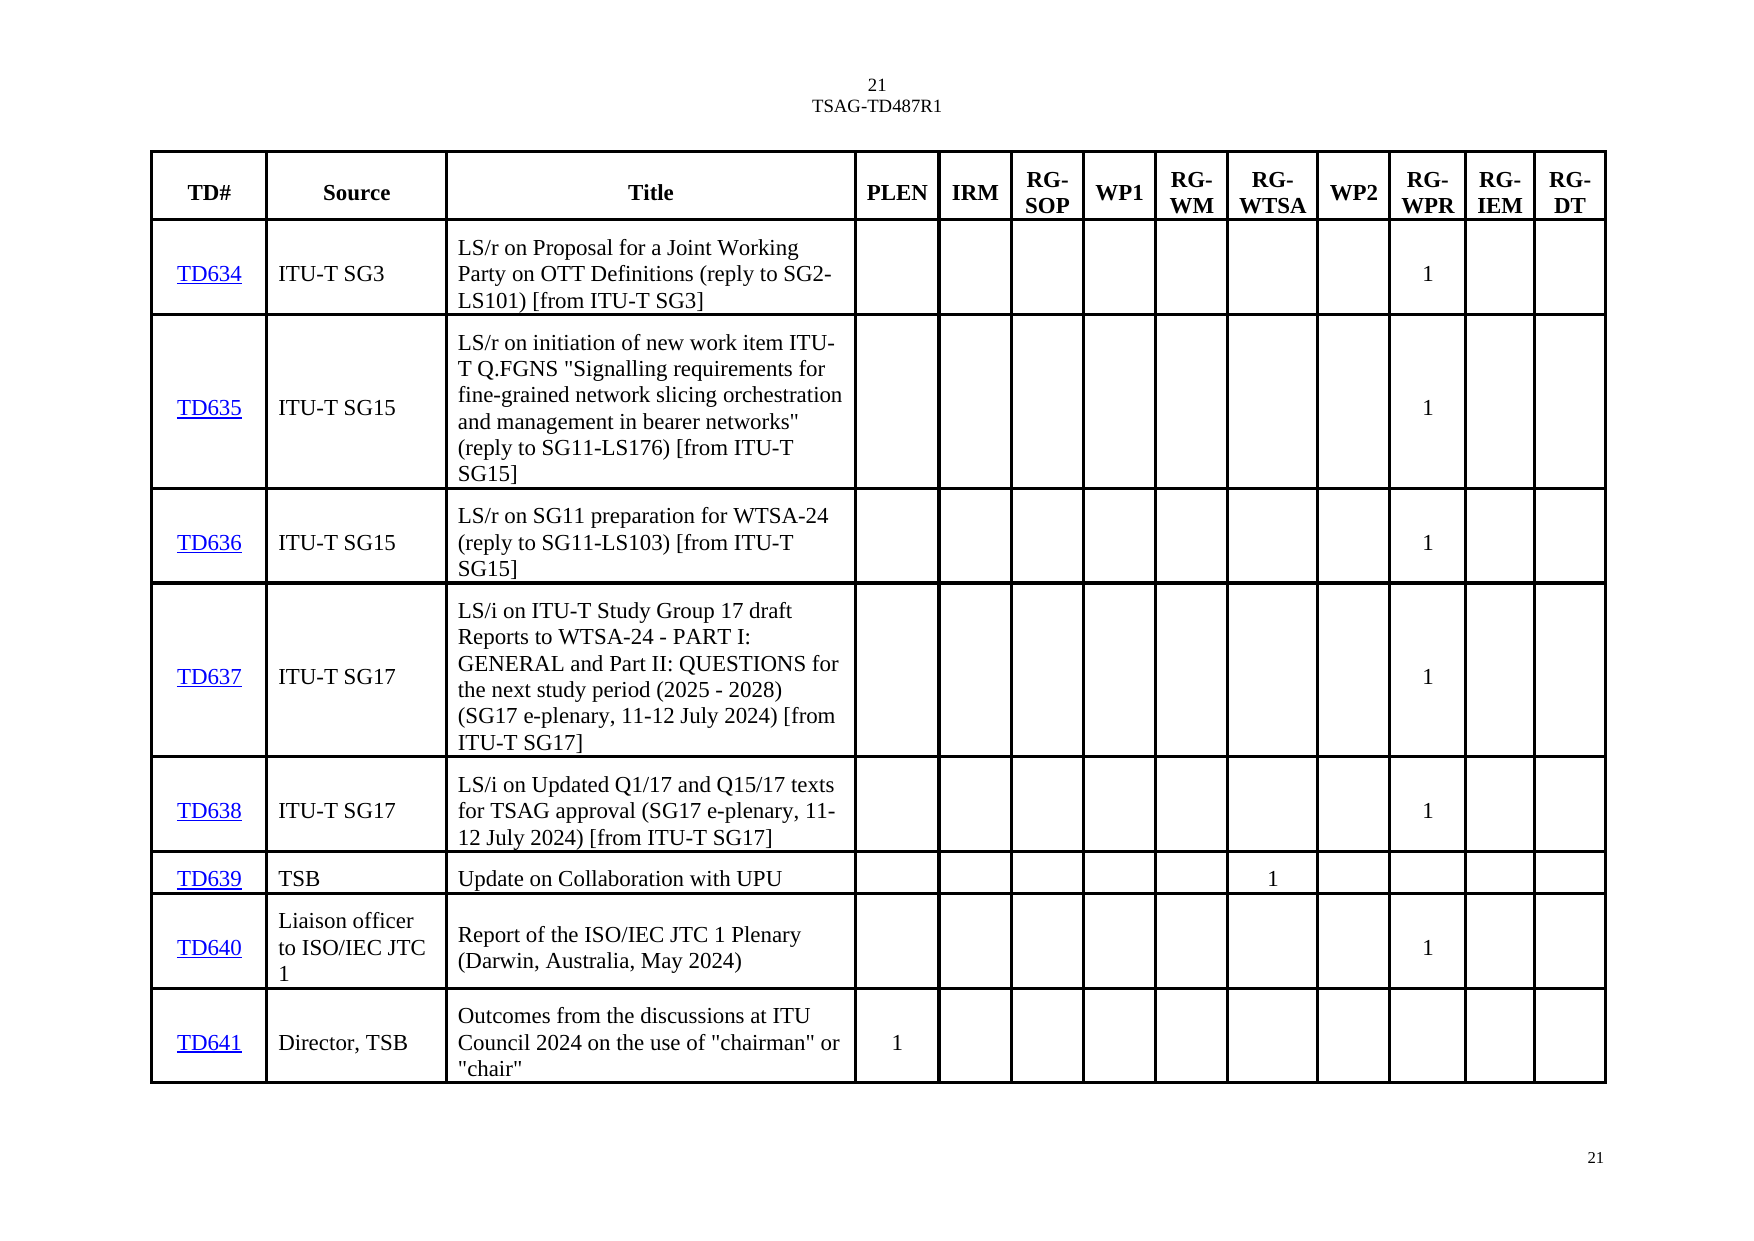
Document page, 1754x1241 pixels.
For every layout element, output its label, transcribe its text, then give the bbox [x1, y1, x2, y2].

table_cell TD637 [153, 585, 265, 755]
table_cell Outcomes from the discussions at ITU Council 2024 on the use of "chairman" or "chair" [448, 990, 854, 1081]
table_cell [1319, 585, 1388, 755]
table_header RG-WPR [1391, 153, 1464, 218]
table_cell [1085, 895, 1154, 987]
table_cell [1467, 221, 1533, 313]
table_cell [857, 758, 937, 850]
table_cell 1 [1229, 853, 1316, 892]
table_cell 1 [1391, 895, 1464, 987]
table_cell [1157, 221, 1226, 313]
table_cell [1229, 895, 1316, 987]
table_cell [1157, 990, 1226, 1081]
table_cell ITU-T SG17 [268, 585, 445, 755]
table_cell 1 [857, 990, 937, 1081]
table_cell [1013, 316, 1082, 487]
table_cell ITU-T SG17 [268, 758, 445, 850]
table_cell TD641 [153, 990, 265, 1081]
table_cell TD640 [153, 895, 265, 987]
table_cell [1157, 758, 1226, 850]
table_cell [1085, 316, 1154, 487]
table_cell Report of the ISO/IEC JTC 1 Plenary (Darwin, Australia, May 2024) [448, 895, 854, 987]
table_cell [1157, 895, 1226, 987]
table_cell [941, 490, 1010, 581]
table_cell [1536, 221, 1604, 313]
table_cell [1467, 585, 1533, 755]
table_cell [857, 585, 937, 755]
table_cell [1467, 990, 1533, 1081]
table_header RG-IEM [1467, 153, 1533, 218]
table_cell [1536, 895, 1604, 987]
table_cell [941, 758, 1010, 850]
table_header RG-WM [1157, 153, 1226, 218]
table_cell [1085, 490, 1154, 581]
table_cell [1157, 316, 1226, 487]
table_cell Director, TSB [268, 990, 445, 1081]
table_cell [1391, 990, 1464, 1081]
table_cell [1229, 221, 1316, 313]
table_cell [941, 316, 1010, 487]
table_cell [1013, 990, 1082, 1081]
table_cell [1391, 853, 1464, 892]
table_cell TD639 [153, 853, 265, 892]
table_cell [1013, 221, 1082, 313]
table_cell [1467, 490, 1533, 581]
table_cell TD636 [153, 490, 265, 581]
table_cell Liaison officer to ISO/IEC JTC 1 [268, 895, 445, 987]
table_cell [1013, 758, 1082, 850]
table_cell TD638 [153, 758, 265, 850]
table_cell [1467, 853, 1533, 892]
table_cell [1157, 490, 1226, 581]
table_cell [1085, 585, 1154, 755]
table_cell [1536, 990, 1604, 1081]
table_cell LS/i on ITU-T Study Group 17 draft Reports to WTSA-24 - PART I: GENERAL and Part II: QUESTIONS for the next study period (2025 - 2028) (SG17 e-plenary, 11-12 July 2024) [from ITU-T SG17] [448, 585, 854, 755]
table_cell TD635 [153, 316, 265, 487]
table_cell [1536, 853, 1604, 892]
table_cell [1085, 221, 1154, 313]
table_cell ITU-T SG15 [268, 490, 445, 581]
table_cell [1319, 221, 1388, 313]
table_cell [1085, 853, 1154, 892]
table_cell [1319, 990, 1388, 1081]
table_cell [1319, 895, 1388, 987]
table_cell [1319, 853, 1388, 892]
table_cell LS/r on SG11 preparation for WTSA-24 (reply to SG11-LS103) [from ITU-T SG15] [448, 490, 854, 581]
table_cell [857, 853, 937, 892]
table_cell [857, 895, 937, 987]
table_cell [941, 895, 1010, 987]
table_header RG-DT [1536, 153, 1604, 218]
table_cell LS/r on initiation of new work item ITU-T Q.FGNS "Signalling requirements for fine-grained network slicing orchestration and management in bearer networks" (reply to SG11-LS176) [from ITU-T SG15] [448, 316, 854, 487]
table_cell [1013, 853, 1082, 892]
table_cell [941, 585, 1010, 755]
table_cell [1229, 585, 1316, 755]
table_cell [1536, 758, 1604, 850]
table_header WP2 [1319, 153, 1388, 218]
table_cell [1319, 316, 1388, 487]
table_cell [941, 221, 1010, 313]
table_cell 1 [1391, 316, 1464, 487]
table_header TD# [153, 153, 265, 218]
table_cell [1229, 490, 1316, 581]
table_cell [1229, 316, 1316, 487]
table_cell TD634 [153, 221, 265, 313]
table_cell [1013, 895, 1082, 987]
table_cell [1013, 490, 1082, 581]
table_cell [1013, 585, 1082, 755]
table_cell LS/r on Proposal for a Joint Working Party on OTT Definitions (reply to SG2-LS101) [from ITU-T SG3] [448, 221, 854, 313]
table_cell [1319, 758, 1388, 850]
table_cell [1536, 316, 1604, 487]
table_header IRM [941, 153, 1010, 218]
table_cell [1467, 316, 1533, 487]
table_header WP1 [1085, 153, 1154, 218]
table_cell [1157, 585, 1226, 755]
table_cell [1085, 758, 1154, 850]
table_cell [1536, 585, 1604, 755]
table_cell 1 [1391, 585, 1464, 755]
table_cell [941, 853, 1010, 892]
table_header PLEN [857, 153, 937, 218]
table_cell ITU-T SG15 [268, 316, 445, 487]
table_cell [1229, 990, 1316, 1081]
table_cell [1229, 758, 1316, 850]
table_cell [857, 490, 937, 581]
table_cell 1 [1391, 758, 1464, 850]
table_cell [1085, 990, 1154, 1081]
table_cell [1467, 758, 1533, 850]
table_cell [857, 316, 937, 487]
table_cell Update on Collaboration with UPU [448, 853, 854, 892]
table_cell [857, 221, 937, 313]
table_header Title [448, 153, 854, 218]
table_cell TSB [268, 853, 445, 892]
table_cell [1536, 490, 1604, 581]
table_cell 1 [1391, 221, 1464, 313]
table_header RG-WTSA [1229, 153, 1316, 218]
table_cell [1157, 853, 1226, 892]
table_cell LS/i on Updated Q1/17 and Q15/17 texts for TSAG approval (SG17 e-plenary, 11-12 July 2024) [from ITU-T SG17] [448, 758, 854, 850]
table_header RG-SOP [1013, 153, 1082, 218]
table_cell 1 [1391, 490, 1464, 581]
table_header Source [268, 153, 445, 218]
table_cell [1467, 895, 1533, 987]
table_cell ITU-T SG3 [268, 221, 445, 313]
table_cell [1319, 490, 1388, 581]
table_cell [941, 990, 1010, 1081]
